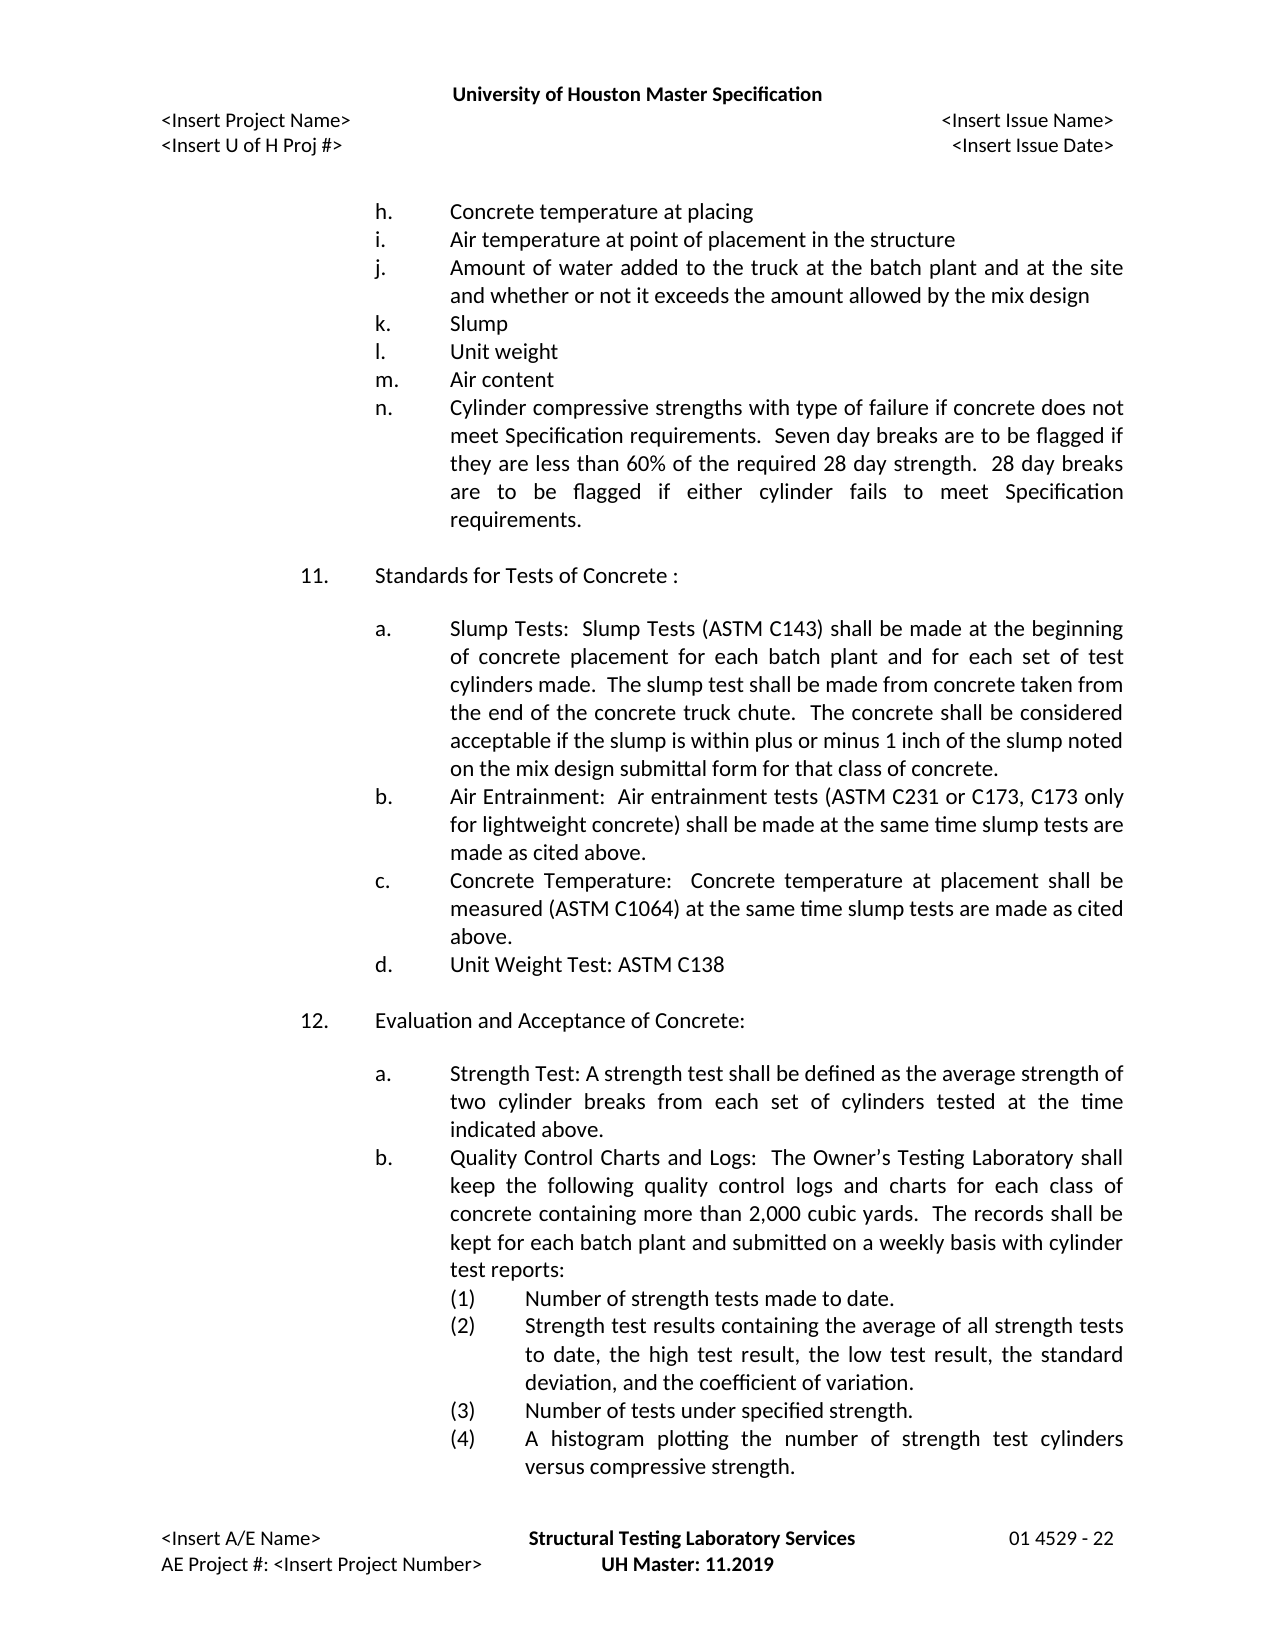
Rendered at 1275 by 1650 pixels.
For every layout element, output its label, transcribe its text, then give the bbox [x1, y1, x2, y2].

list Strength test results containing the average of all strength tests to date, the high test result, the low test result, the standard deviation, and the coefficient of variation. [450, 1312, 1125, 1396]
list A histogram plotting the number of strength test cylinders versus compressive strength. [450, 1424, 1125, 1480]
list Evaluation and Acceptance of Concrete: [300, 1006, 1125, 1034]
list Number of tests under specified strength. [450, 1396, 1125, 1424]
list Concrete temperature at placing [375, 197, 1125, 225]
list Air Entrainment: Air entrainment tests (ASTM C231 or C173, C173 only for lightweight concrete) shall be made at the same time slump tests are made as cited above. [375, 782, 1125, 866]
list Cylinder compressive strengths with type of failure if concrete does not meet Specification requirements. Seven day breaks are to be flagged if they are less than 60% of the required 28 day strength. 28 day breaks are to be flagged if either cylinder fails to meet Specification requirements. [375, 393, 1125, 533]
list Unit weight [375, 337, 1125, 365]
list Standards for Tests of Concrete : [300, 561, 1125, 589]
list Concrete Temperature: Concrete temperature at placement shall be measured (ASTM C1064) at the same time slump tests are made as cited above. [375, 866, 1125, 950]
list Number of strength tests made to date. [450, 1284, 1125, 1312]
list Slump [375, 309, 1125, 337]
list Quality Control Charts and Logs: The Owner’s Testing Laboratory shall keep the following quality control logs and charts for each class of concrete containing more than 2,000 cubic yards. The records shall be kept for each batch plant and submitted on a weekly basis with cylinder test reports: [375, 1143, 1125, 1284]
list Slump Tests: Slump Tests (ASTM C143) shall be made at the beginning of concrete placement for each batch plant and for each set of test cylinders made. The slump test shall be made from concrete taken from the end of the concrete truck chute. The concrete shall be considered acceptable if the slump is within plus or minus 1 inch of the slump noted on the mix design submittal form for that class of concrete. [375, 614, 1125, 782]
list Air content [375, 365, 1125, 393]
list Amount of water added to the truck at the batch plant and at the site and whether or not it exceeds the amount allowed by the mix design [375, 253, 1125, 309]
list Strength Test: A strength test shall be defined as the average strength of two cylinder breaks from each set of cylinders tested at the time indicated above. [375, 1059, 1125, 1143]
list Unit Weight Test: ASTM C138 [375, 950, 1125, 978]
list Air temperature at point of placement in the structure [375, 225, 1125, 253]
